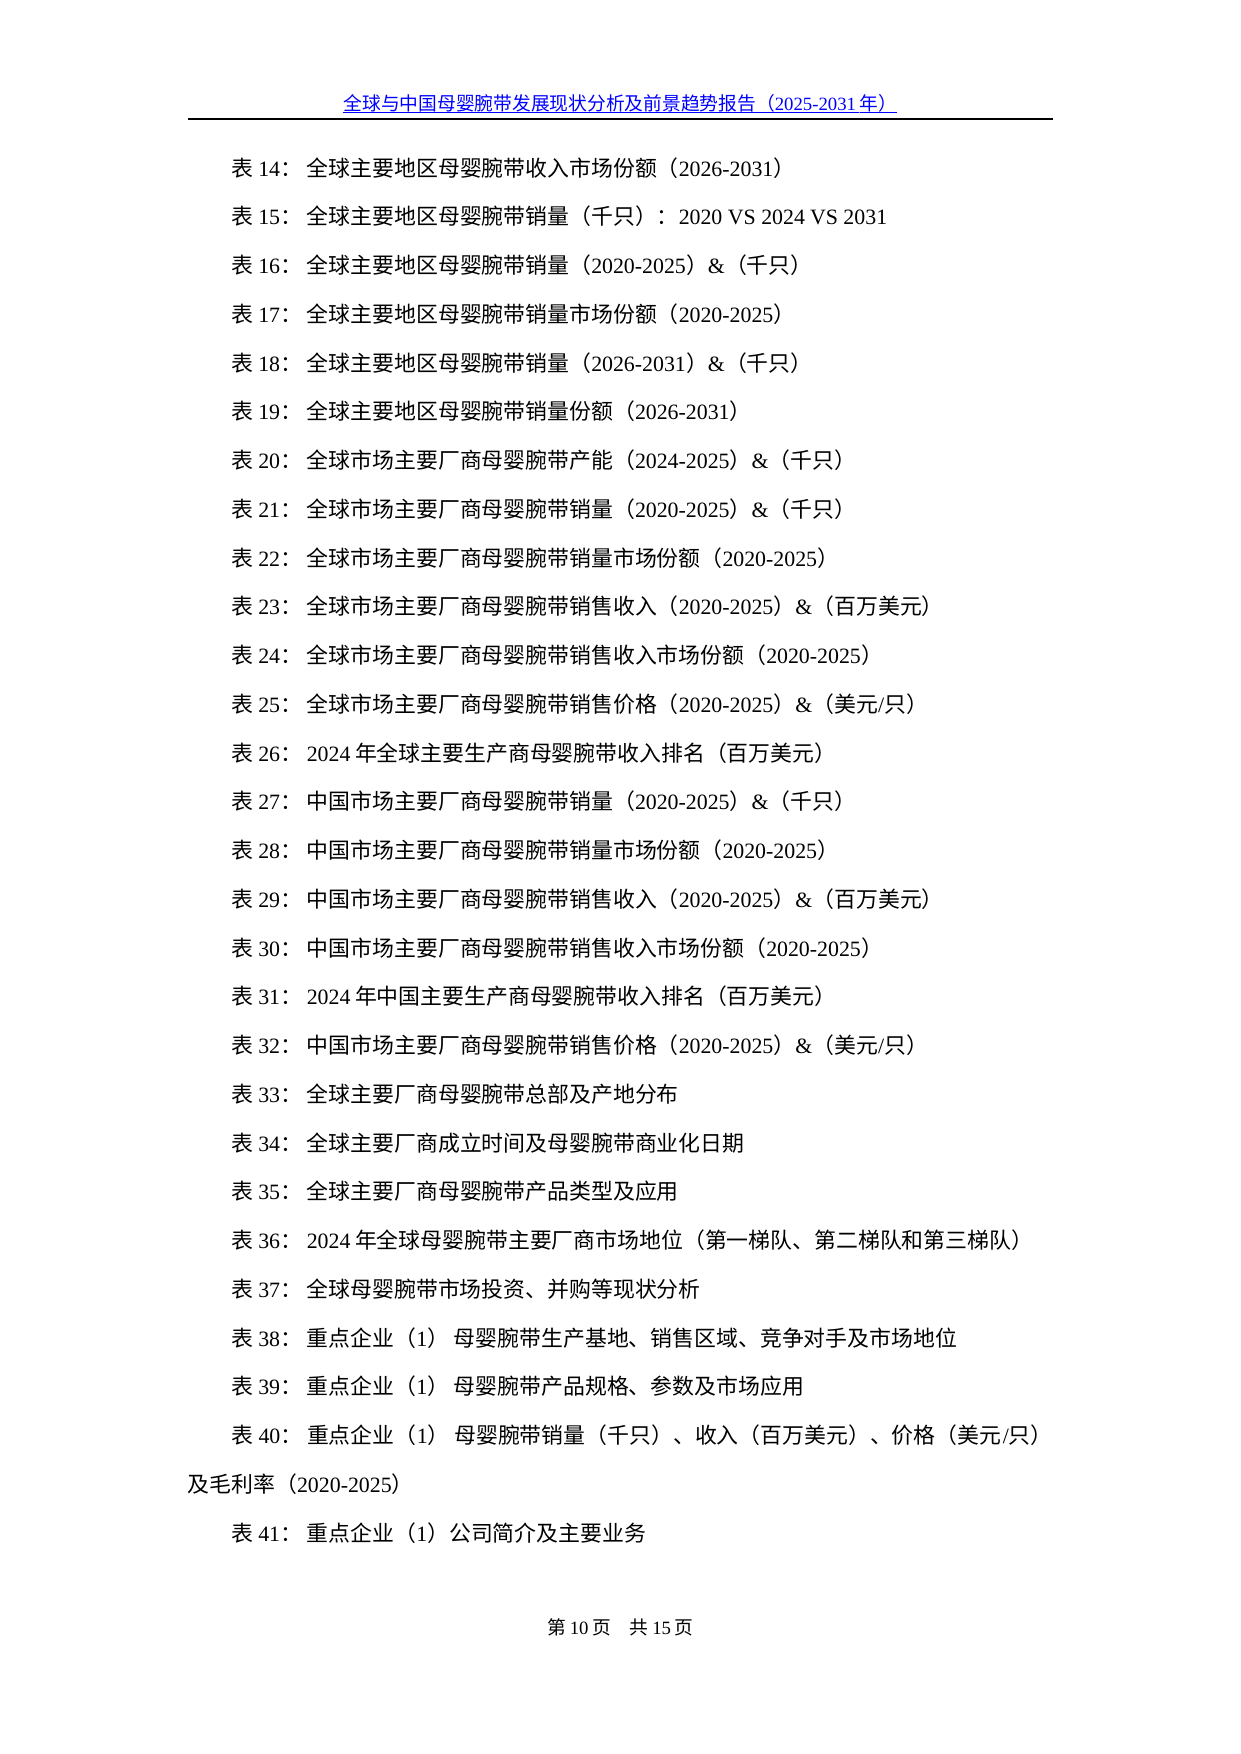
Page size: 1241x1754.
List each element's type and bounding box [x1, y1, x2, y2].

text [187, 150, 1053, 1548]
